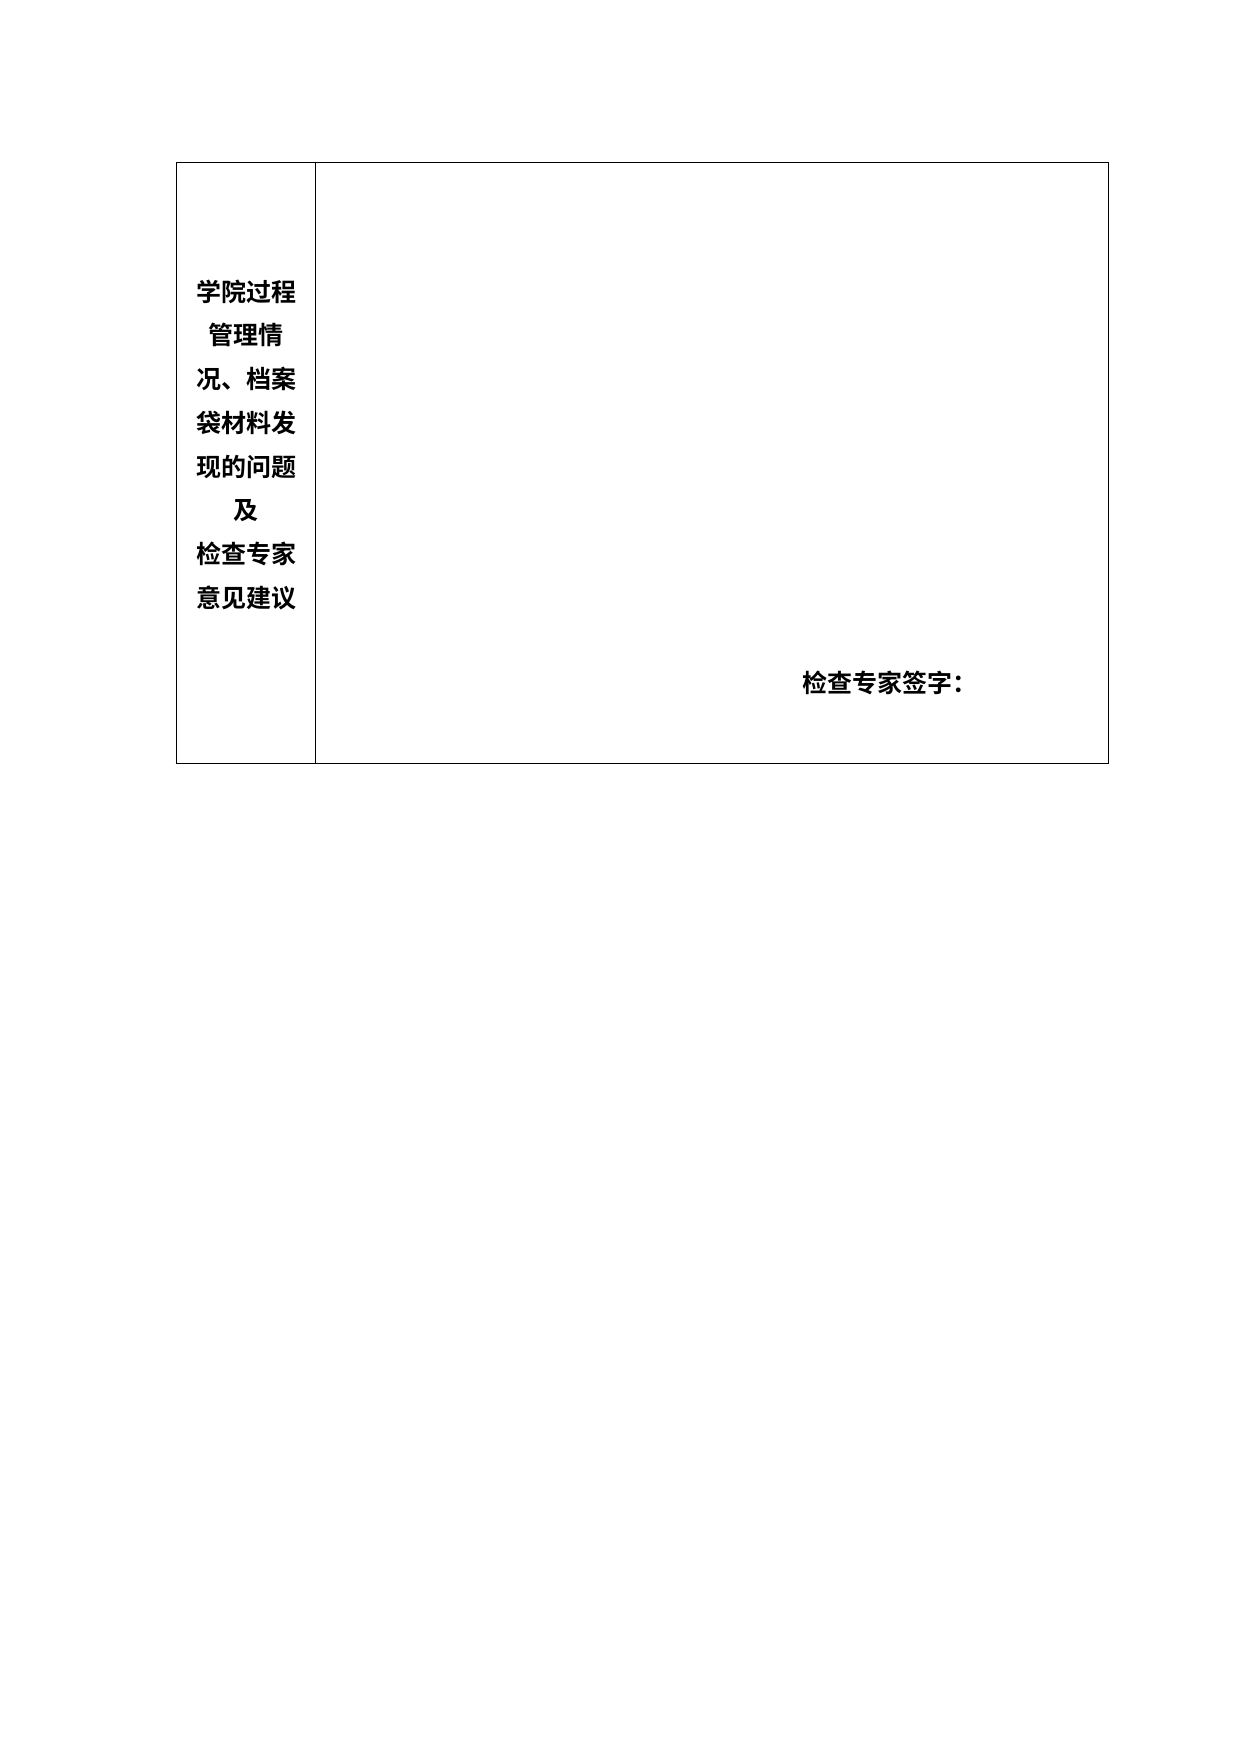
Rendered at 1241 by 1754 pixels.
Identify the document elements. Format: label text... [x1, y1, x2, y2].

table_cell 学院过程管理情况、档案袋材料发现的问题及 检查专家意见建议 [177, 163, 315, 763]
table_cell 检查专家签字： [316, 163, 1108, 763]
